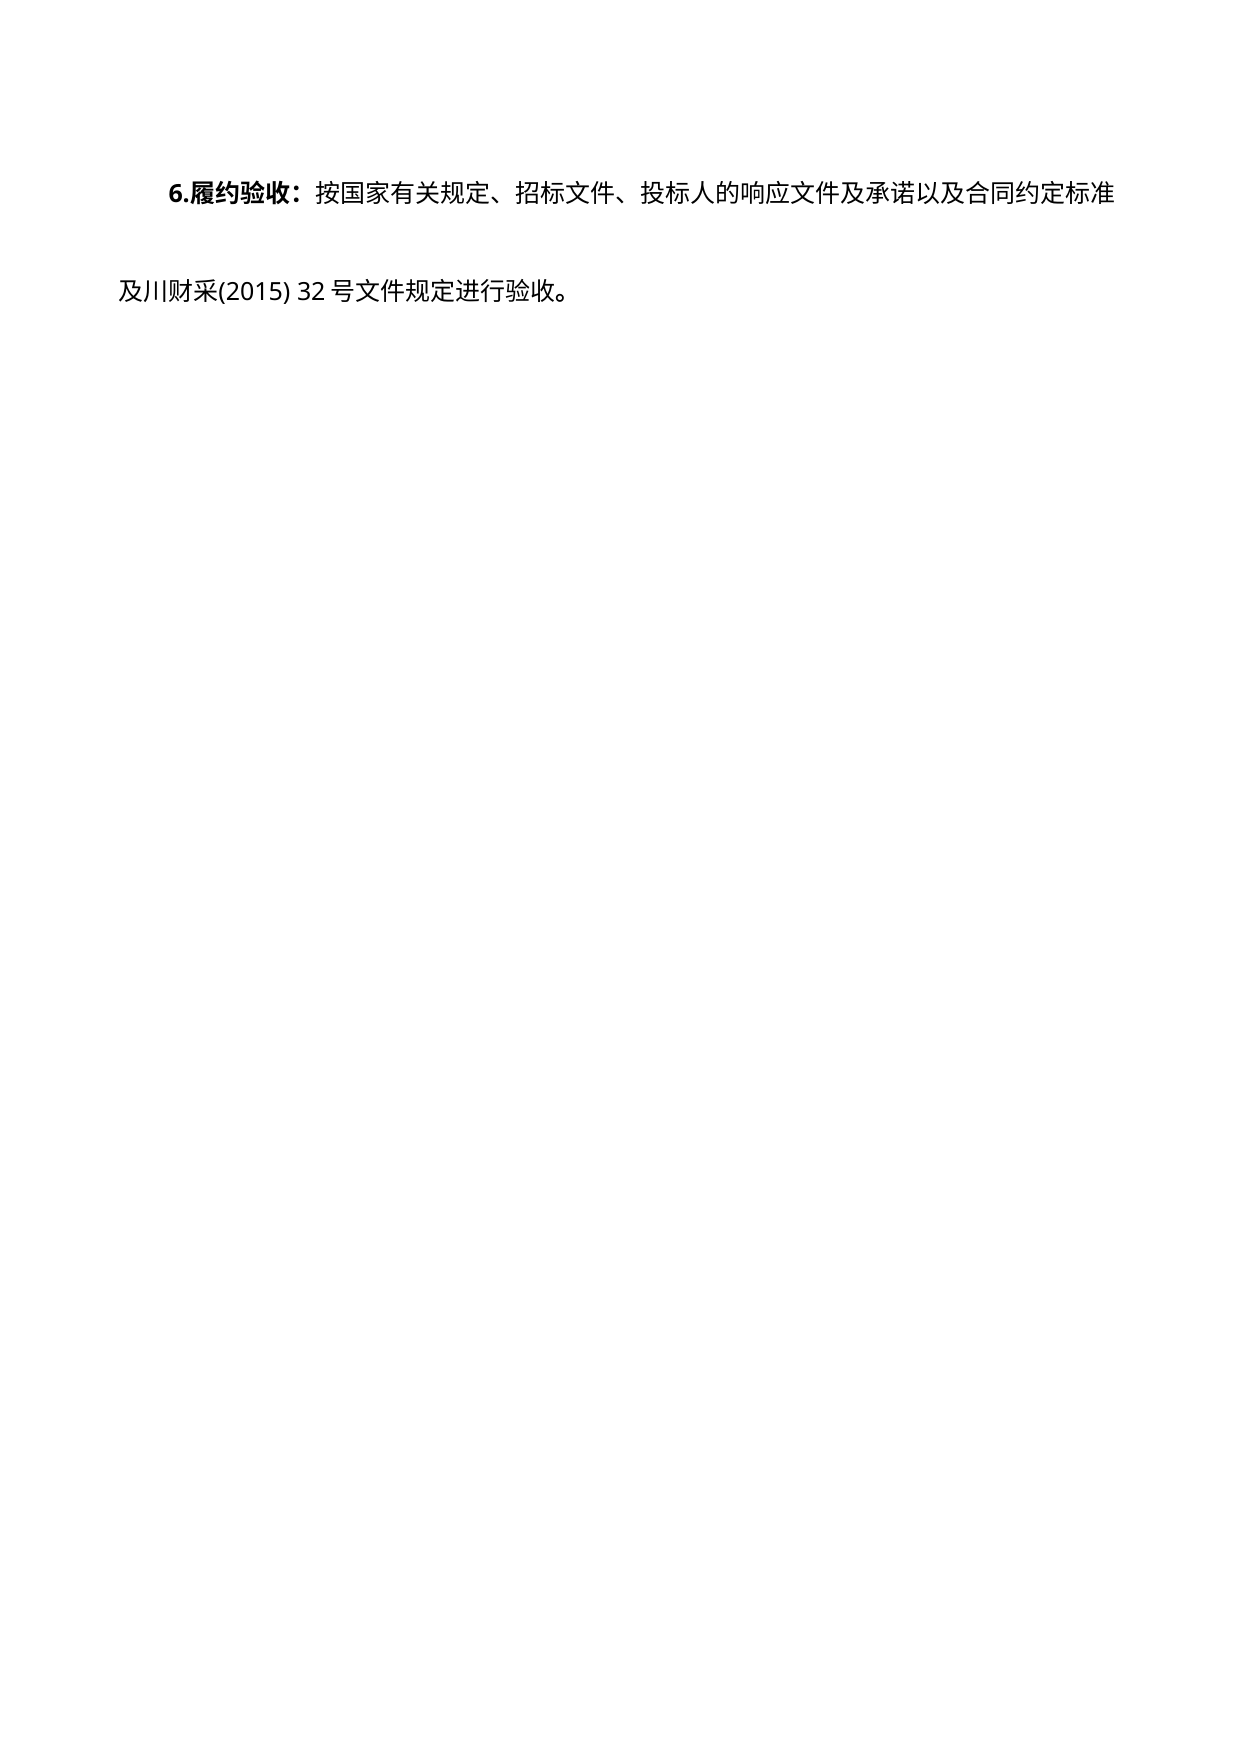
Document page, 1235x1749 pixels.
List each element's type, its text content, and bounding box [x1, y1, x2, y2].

text 6.履约验收：按国家有关规定、招标文件、投标人的响应文件及承诺以及合同约定标准及川财采(2015) 32号文件规定进行验收。 [118, 159, 1116, 322]
